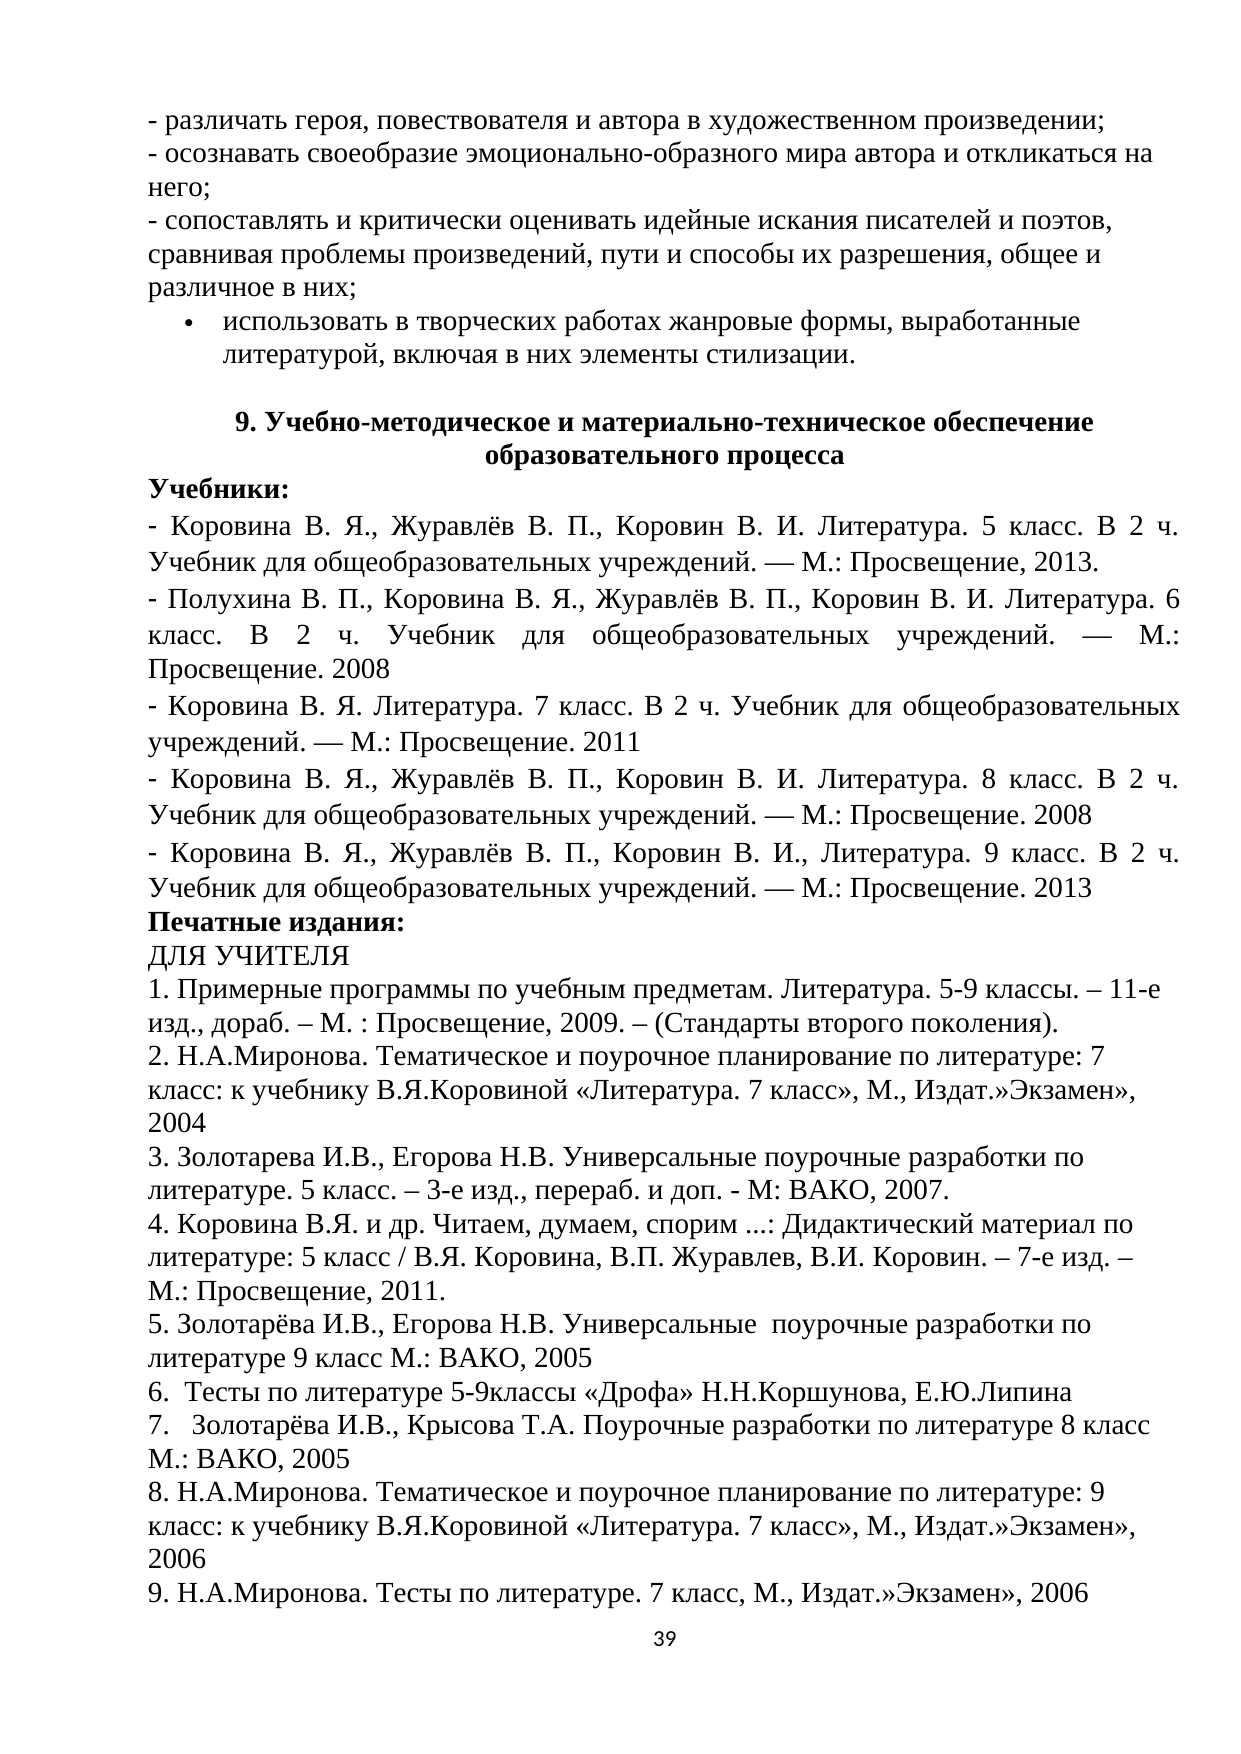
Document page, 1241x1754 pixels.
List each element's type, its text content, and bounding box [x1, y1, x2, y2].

text - осознавать своеобразие эмоционально-образного мира автора и откликаться на него; [148, 135, 1181, 202]
text Печатные издания: [148, 904, 1181, 938]
list использовать в творческих работах жанровые формы, выработанные литературой, включая в них элементы стилизации. [185, 303, 1181, 370]
text - Коровина В. Я., Журавлёв В. П., Коровин В. И. Литература. 5 класс. В 2 ч. Учебник для общеобразовательных учреждений. — М.: Просвещение, 2013. [148, 504, 1181, 578]
text - различать героя, повествователя и автора в художественном произведении; [148, 102, 1181, 135]
text 2. Н.А.Миронова. Тематическое и поурочное планирование по литературе: 7 класс: к учебнику В.Я.Коровиной «Литература. 7 класс», М., Издат.»Экзамен», 2004 [148, 1038, 1181, 1139]
text Учебники: [148, 471, 1181, 504]
text 8. Н.А.Миронова. Тематическое и поурочное планирование по литературе: 9 класс: к учебнику В.Я.Коровиной «Литература. 7 класс», М., Издат.»Экзамен», 2006 [148, 1474, 1181, 1575]
text - Коровина В. Я., Журавлёв В. П., Коровин В. И. Литература. 8 класс. В 2 ч. Учебник для общеобразовательных учреждений. — М.: Просвещение. 2008 [148, 758, 1181, 831]
text 9. Н.А.Миронова. Тесты по литературе. 7 класс, М., Издат.»Экзамен», 2006 [148, 1575, 1181, 1608]
text 7. Золотарёва И.В., Крысова Т.А. Поурочные разработки по литературе 8 класс М.: ВАКО, 2005 [148, 1407, 1181, 1474]
text - Коровина В. Я., Журавлёв В. П., Коровин В. И., Литература. 9 класс. В 2 ч. Учебник для общеобразовательных учреждений. — М.: Просвещение. 2013 [148, 831, 1181, 904]
text 3. Золотарева И.В., Егорова Н.В. Универсальные поурочные разработки по литературе. 5 класс. – 3-е изд., перераб. и доп. - М: ВАКО, 2007. [148, 1139, 1181, 1206]
text 6. Тесты по литературе 5-9классы «Дрофа» Н.Н.Коршунова, Е.Ю.Липина [148, 1374, 1181, 1407]
text 4. Коровина В.Я. и др. Читаем, думаем, спорим ...: Дидактический материал по литературе: 5 класс / В.Я. Коровина, В.П. Журавлев, В.И. Коровин. – 7-е изд. – М.: Просвещение, 2011. [148, 1206, 1181, 1307]
text 1. Примерные программы по учебным предметам. Литература. 5-9 классы. – 11-е изд., дораб. – М. : Просвещение, 2009. – (Стандарты второго поколения). [148, 971, 1181, 1038]
text 5. Золотарёва И.В., Егорова Н.В. Универсальные поурочные разработки по литературе 9 класс М.: ВАКО, 2005 [148, 1307, 1181, 1374]
text - Коровина В. Я. Литература. 7 класс. В 2 ч. Учебник для общеобразовательных учреждений. — М.: Просвещение. 2011 [148, 684, 1181, 758]
text - сопоставлять и критически оценивать идейные искания писателей и поэтов, сравнивая проблемы произведений, пути и способы их разрешения, общее и различное в них; [148, 202, 1181, 303]
text ДЛЯ УЧИТЕЛЯ [148, 938, 1181, 971]
text - Полухина В. П., Коровина В. Я., Журавлёв В. П., Коровин В. И. Литература. 6 класс. В 2 ч. Учебник для общеобразовательных учреждений. — М.: Просвещение. 2008 [148, 578, 1181, 684]
text 9. Учебно-методическое и материально-техническое обеспечение образовательного процесса [148, 404, 1181, 471]
